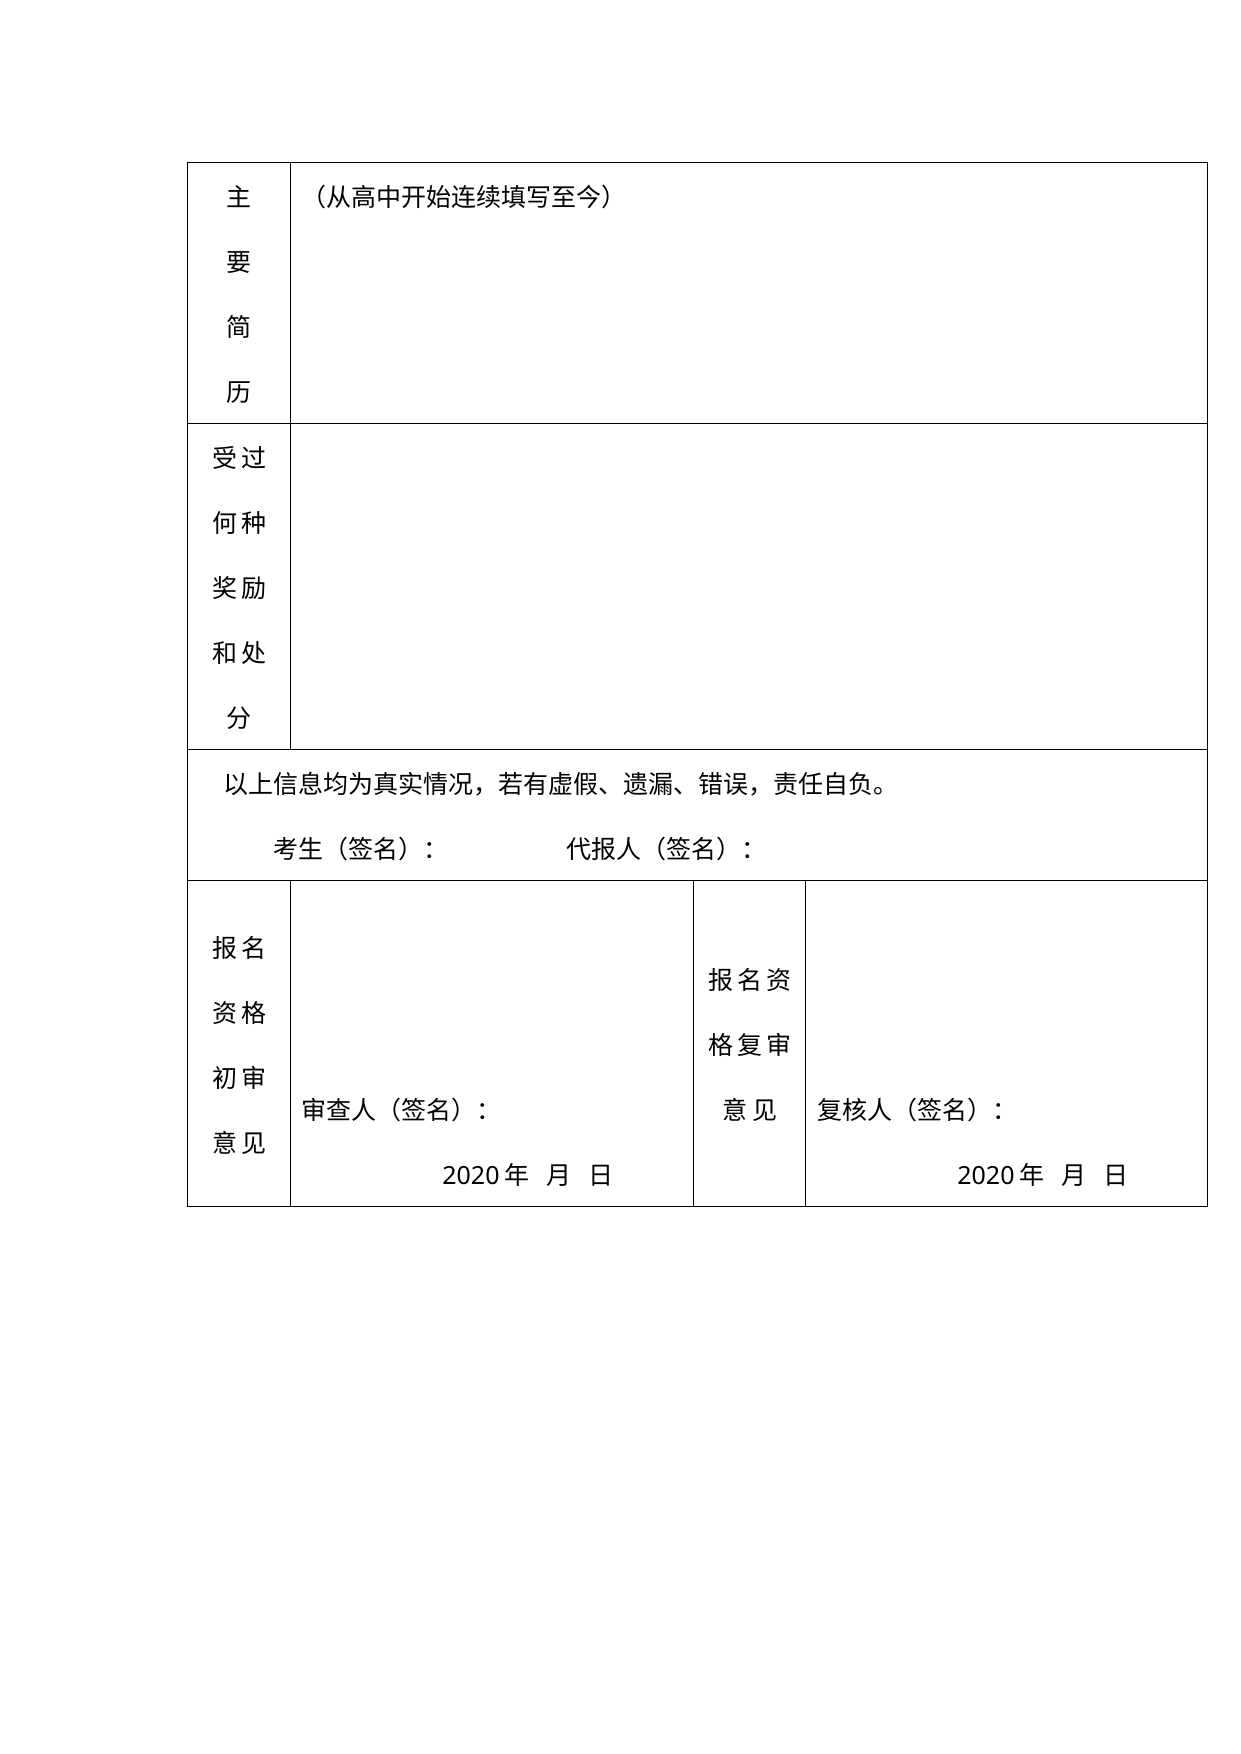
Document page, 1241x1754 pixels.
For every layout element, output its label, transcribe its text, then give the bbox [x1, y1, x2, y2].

table_cell 主 要 简 历 [188, 163, 290, 423]
table_cell 报名资格初审意见 [188, 881, 290, 1206]
table_cell 复核人（签名）： 2020年 月 日 [806, 881, 1207, 1206]
table_cell （从高中开始连续填写至今） [291, 163, 1207, 423]
table_cell 审查人（签名）： 2020年 月 日 [291, 881, 693, 1206]
table_cell 受过何种奖励和处分 [188, 424, 290, 749]
table_cell [291, 424, 1207, 749]
table_cell 以上信息均为真实情况，若有虚假、遗漏、错误，责任自负。 考生（签名）： 代报人（签名）： [188, 750, 1207, 880]
table_cell 报名资格复审意见 [694, 881, 805, 1206]
